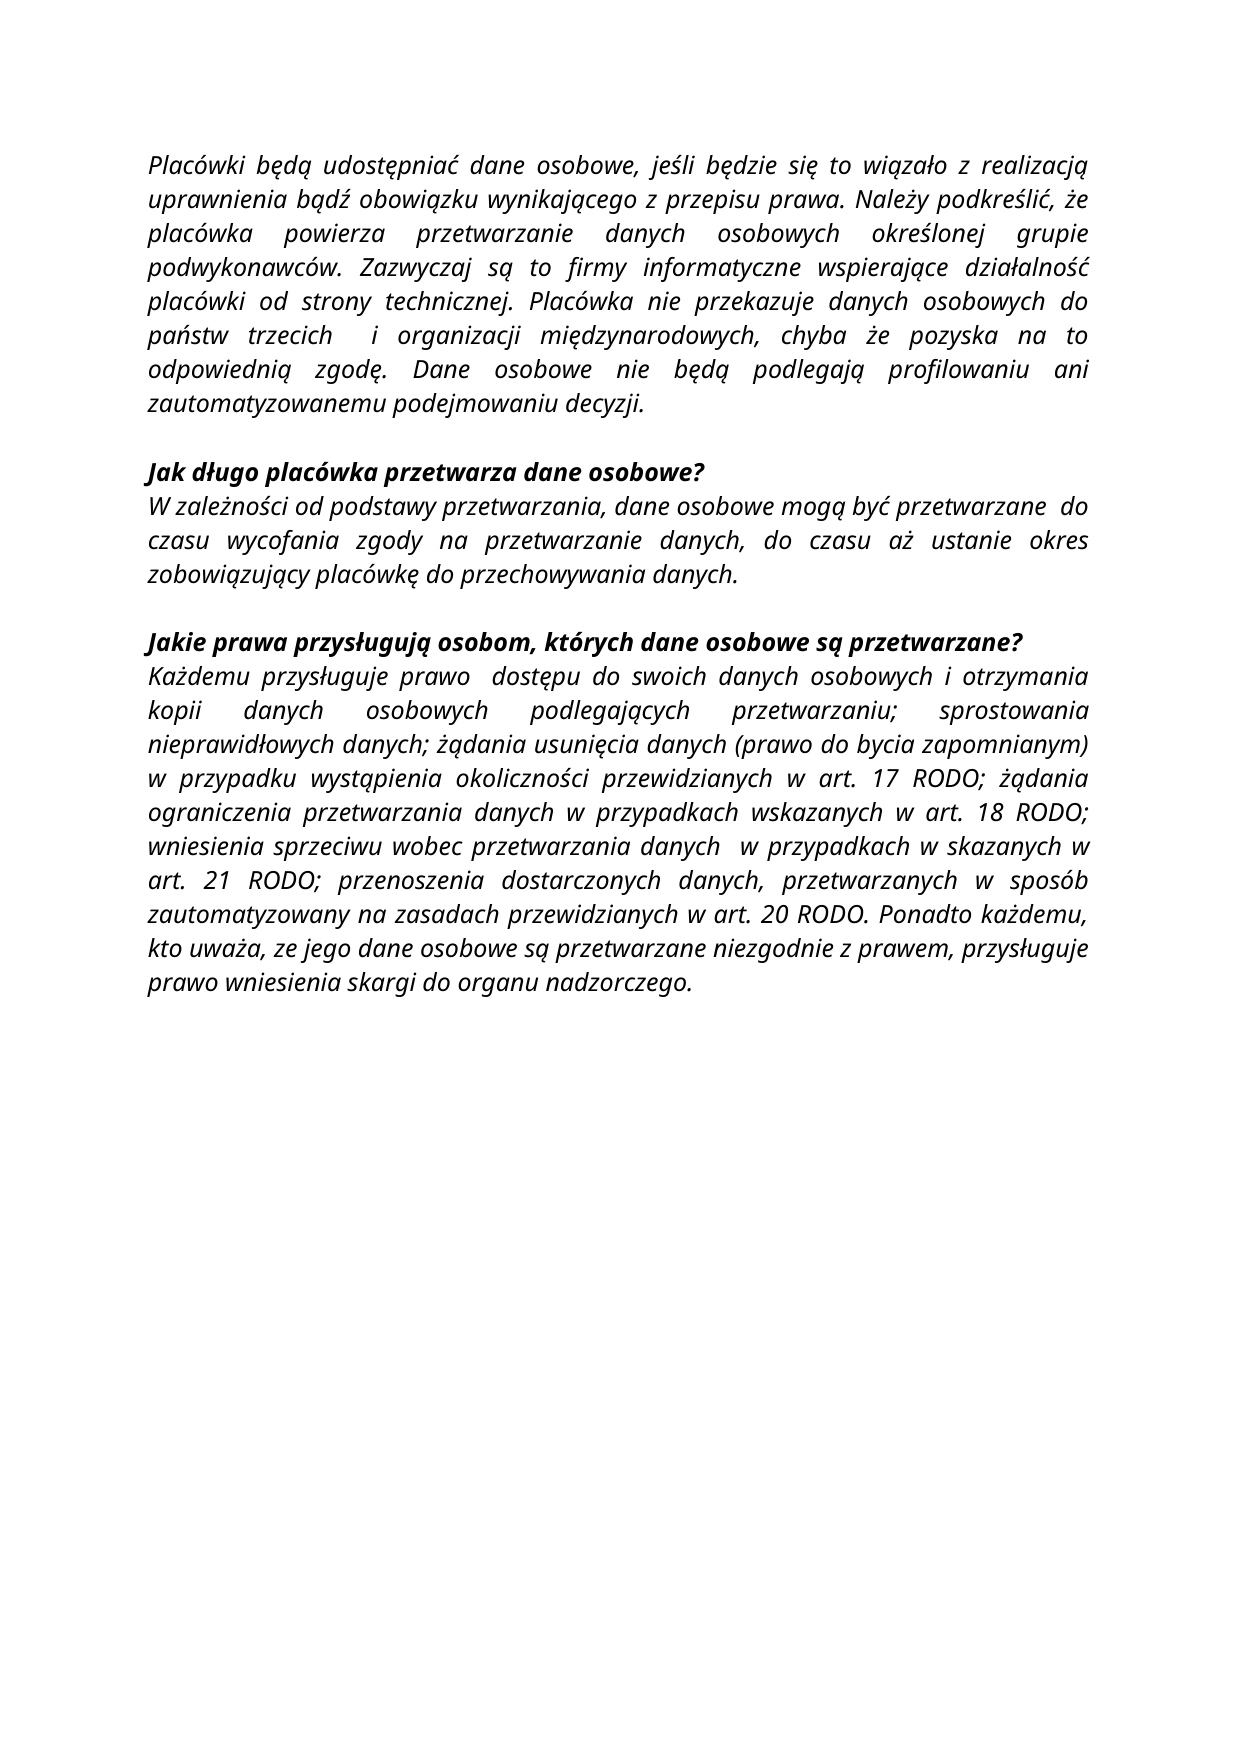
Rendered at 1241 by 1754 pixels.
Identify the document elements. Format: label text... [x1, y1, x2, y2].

text Jak długo placówka przetwarza dane osobowe? [148, 454, 1093, 488]
text Każdemu przysługuje prawo dostępu do swoich danych osobowych i otrzymania kopii danych osobowych podlegających przetwarzaniu; sprostowania nieprawidłowych danych; żądania usunięcia danych (prawo do bycia zapomnianym) w przypadku wystąpienia okoliczności przewidzianych w art. 17 RODO; żądania ograniczenia przetwarzania danych w przypadkach wskazanych w art. 18 RODO; wniesienia sprzeciwu wobec przetwarzania danych w przypadkach w skazanych w art. 21 RODO; przenoszenia dostarczonych danych, przetwarzanych w sposób zautomatyzowany na zasadach przewidzianych w art. 20 RODO. Ponadto każdemu, kto uważa, ze jego dane osobowe są przetwarzane niezgodnie z prawem, przysługuje prawo wniesienia skargi do organu nadzorczego. [148, 658, 1093, 999]
text Jakie prawa przysługują osobom, których dane osobowe są przetwarzane? [148, 624, 1093, 658]
text Placówki będą udostępniać dane osobowe, jeśli będzie się to wiązało z realizacją uprawnienia bądź obowiązku wynikającego z przepisu prawa. Należy podkreślić, że placówka powierza przetwarzanie danych osobowych określonej grupie podwykonawców. Zazwyczaj są to firmy informatyczne wspierające działalność placówki od strony technicznej. Placówka nie przekazuje danych osobowych do państw trzecich i organizacji międzynarodowych, chyba że pozyska na to odpowiednią zgodę. Dane osobowe nie będą podlegają profilowaniu ani zautomatyzowanemu podejmowaniu decyzji. [148, 148, 1093, 420]
text W zależności od podstawy przetwarzania, dane osobowe mogą być przetwarzane do czasu wycofania zgody na przetwarzanie danych, do czasu aż ustanie okres zobowiązujący placówkę do przechowywania danych. [148, 488, 1093, 590]
